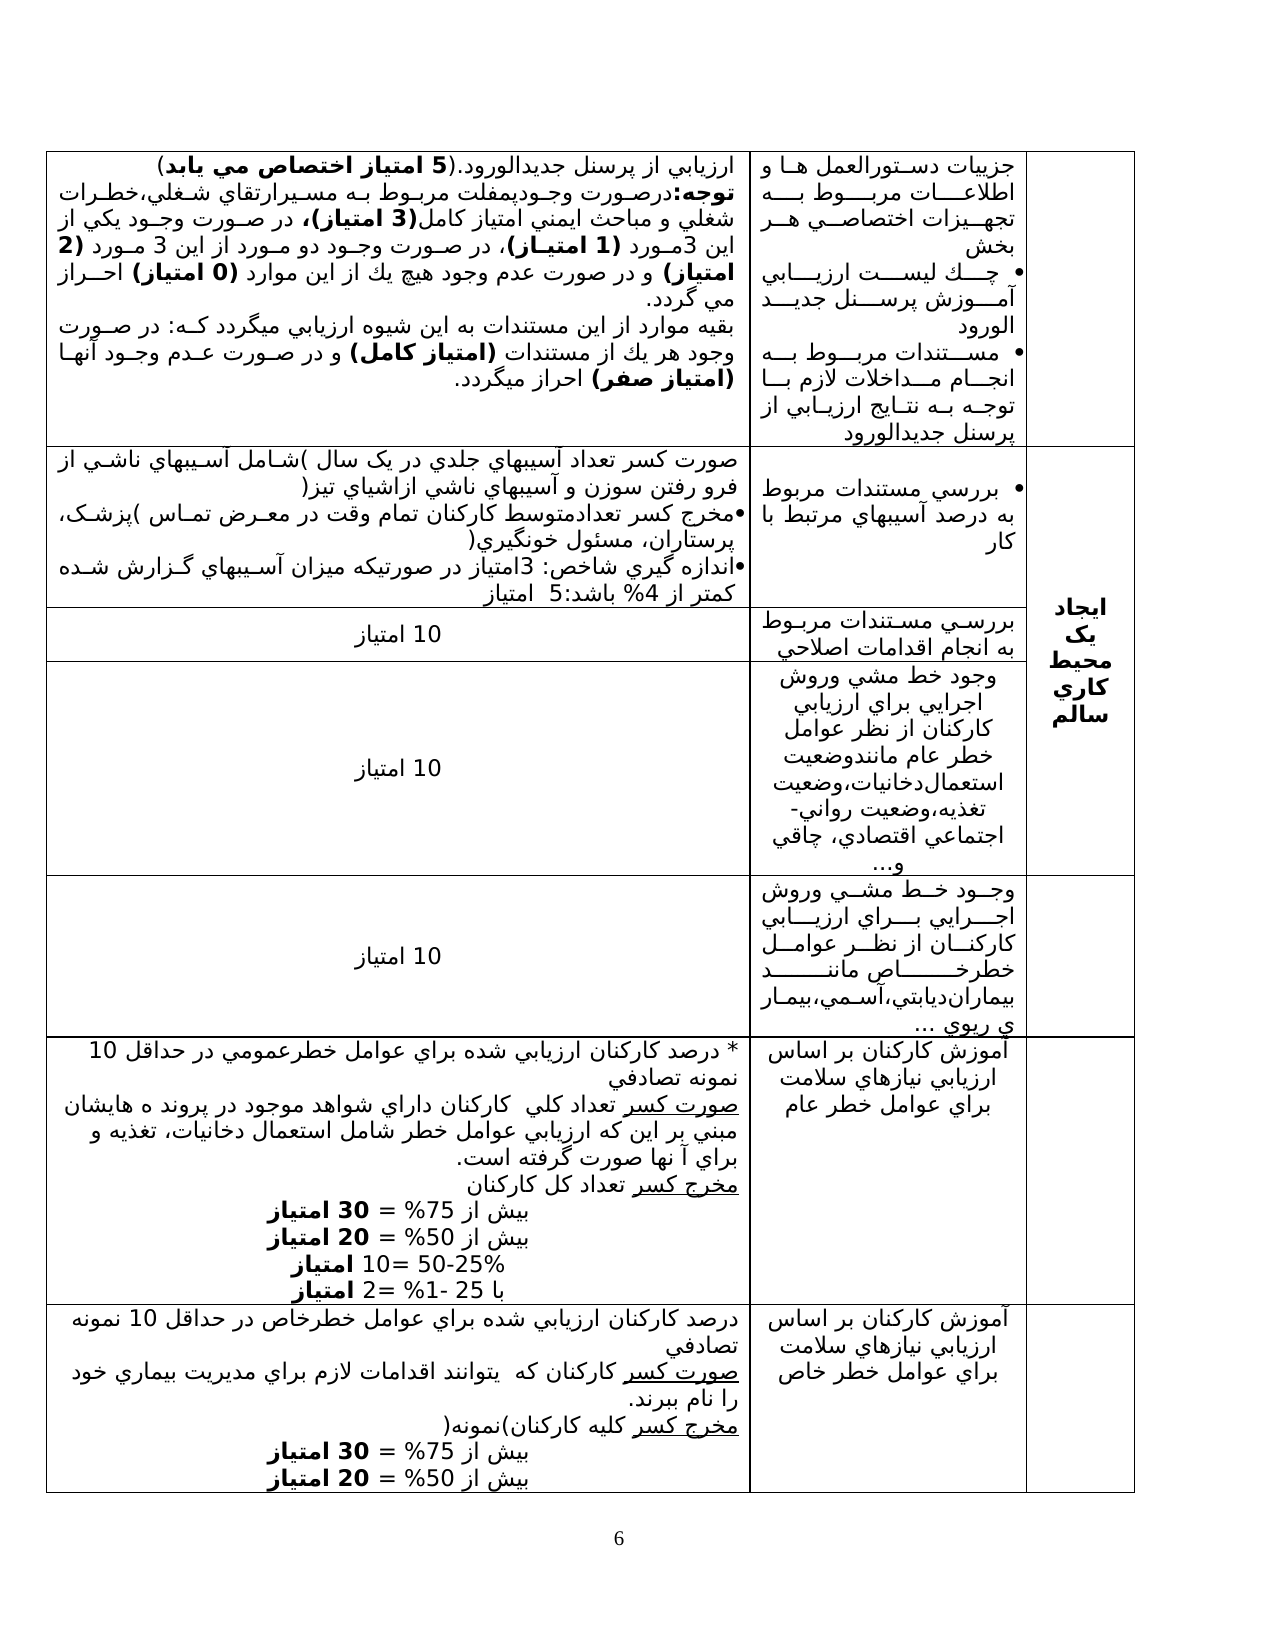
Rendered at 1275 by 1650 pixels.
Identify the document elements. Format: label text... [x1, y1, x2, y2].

table_cell آموزش کارکنان بر اساس ارزيابي نيازهاي سلامت براي عوامل خطر عام [751, 1038, 1026, 1304]
table_cell صورت کسر تعداد آسيبهاي جلدي در يک سال )شامل آسيبهاي ناشي از فرو رفتن سوزن و آسيبهاي ناشي ازاشياي تيز( مخرج کسر تعدادمتوسط کارکنان تمام وقت در معرض تماس )پزشک، پرستاران، مسئول خونگيري( اندازه گيري شاخص: 3امتياز در صورتيکه ميزان آسيبهاي گزارش شده کمتر از 4% باشد:5 امتياز [47, 447, 749, 607]
table_cell ايجاد يک محيط کاري سالم [1027, 447, 1134, 875]
table_cell 10 امتياز [47, 876, 749, 1036]
table_cell [1027, 1305, 1134, 1492]
table_cell [1027, 1038, 1134, 1304]
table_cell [751, 1305, 1026, 1492]
table_cell وجود خط مشي وروش اجرايي براي ارزيابي کارکنان از نظر عوامل خطر عام مانندوضعيت استعمال‌دخانيات،وضعيت تغذيه،وضعيت رواني-اجتماعي اقتصادي، چاقي و... [751, 662, 1026, 875]
table_cell وجود خط مشي وروش اجرايي براي ارزيابي کارکنان از نظر عوامل خطرخاص مانند بيماران‌ديابتي،آسمي،بيماري ريوي ... [751, 876, 1026, 1036]
table_cell 10 امتياز [47, 662, 749, 875]
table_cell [751, 152, 1026, 446]
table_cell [47, 1305, 749, 1492]
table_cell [47, 152, 749, 446]
table_cell بررسي مستندات مربوط به انجام اقدامات اصلاحي [751, 608, 1026, 661]
table_cell 10 امتياز [47, 608, 749, 661]
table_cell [1027, 152, 1134, 446]
table_cell * درصد کارکنان ارزيابي شده براي عوامل خطرعمومي در حداقل 10 نمونه تصادفي صورت کسر تعداد کلي کارکنان داراي شواهد موجود در پروند ه هايشان مبني بر اين که ارزيابي عوامل خطر شامل استعمال دخانيات، تغذيه و براي آ نها صورت گرفته است. مخرج کسر تعداد كل کارکنان بيش از 75% = 30 امتياز بيش از 50% = 20 امتياز 50-25% =10 امتياز با 25 -1% =2 امتياز [47, 1038, 749, 1304]
table_cell [1027, 876, 1134, 1036]
table_cell بررسي مستندات مربوط به درصد آسيبهاي مرتبط با کار [751, 447, 1026, 607]
